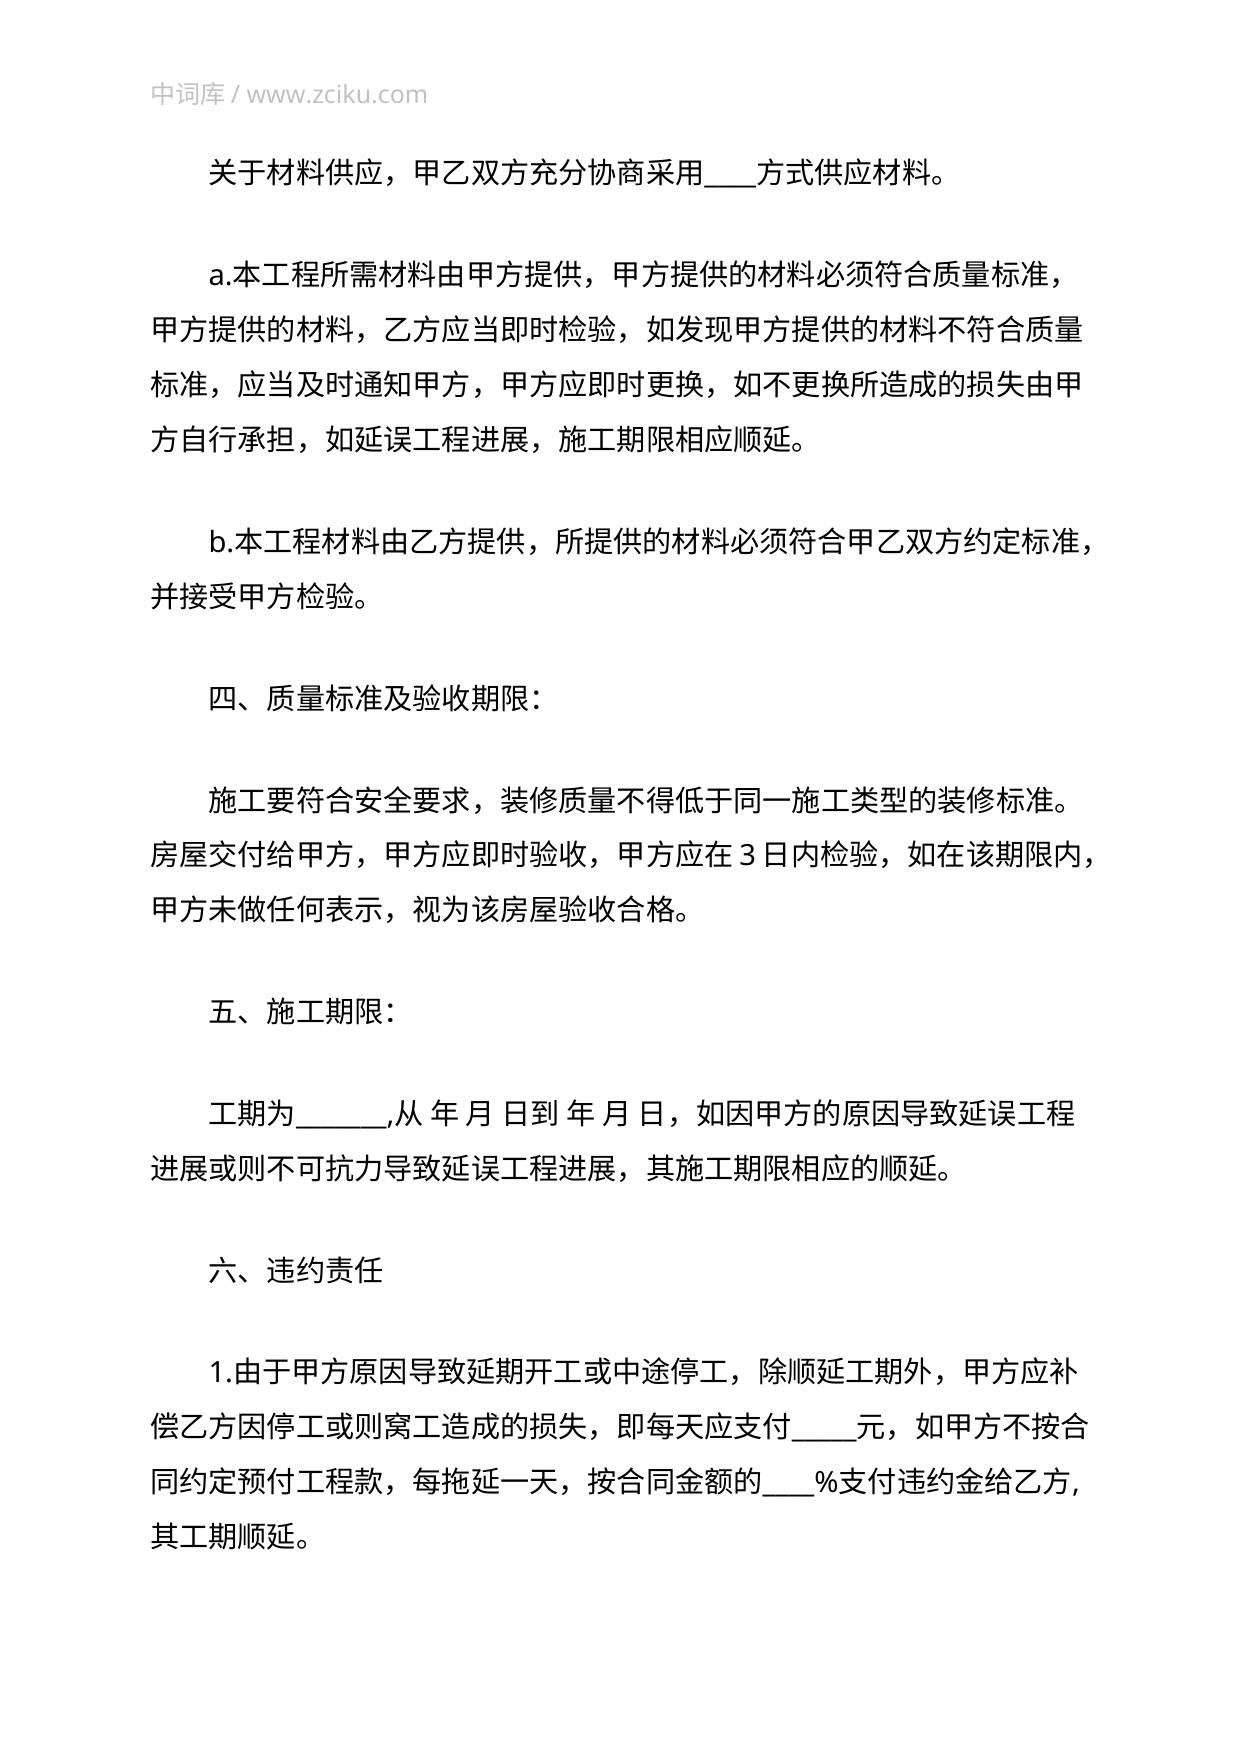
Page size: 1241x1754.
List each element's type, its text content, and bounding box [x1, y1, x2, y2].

text 关于材料供应，甲乙双方充分协商采用____方式供应材料。 [150, 150, 1090, 192]
text 六、违约责任 [150, 1247, 1090, 1289]
text 五、施工期限： [150, 989, 1090, 1031]
text 四、质量标准及验收期限： [150, 675, 1090, 718]
text 施工要符合安全要求，装修质量不得低于同一施工类型的装修标准。房屋交付给甲方，甲方应即时验收，甲方应在3日内检验，如在该期限内，甲方未做任何表示，视为该房屋验收合格。 [150, 777, 1090, 929]
text b.本工程材料由乙方提供，所提供的材料必须符合甲乙双方约定标准，并接受甲方检验。 [150, 518, 1090, 616]
text a.本工程所需材料由甲方提供，甲方提供的材料必须符合质量标准，甲方提供的材料，乙方应当即时检验，如发现甲方提供的材料不符合质量标准，应当及时通知甲方，甲方应即时更换，如不更换所造成的损失由甲方自行承担，如延误工程进展，施工期限相应顺延。 [150, 252, 1090, 459]
text 1.由于甲方原因导致延期开工或中途停工，除顺延工期外，甲方应补偿乙方因停工或则窝工造成的损失，即每天应支付_____元，如甲方不按合同约定预付工程款，每拖延一天，按合同金额的____%支付违约金给乙方,其工期顺延。 [150, 1349, 1090, 1556]
text 工期为_______,从 年 月 日到 年 月 日，如因甲方的原因导致延误工程进展或则不可抗力导致延误工程进展，其施工期限相应的顺延。 [150, 1091, 1090, 1188]
